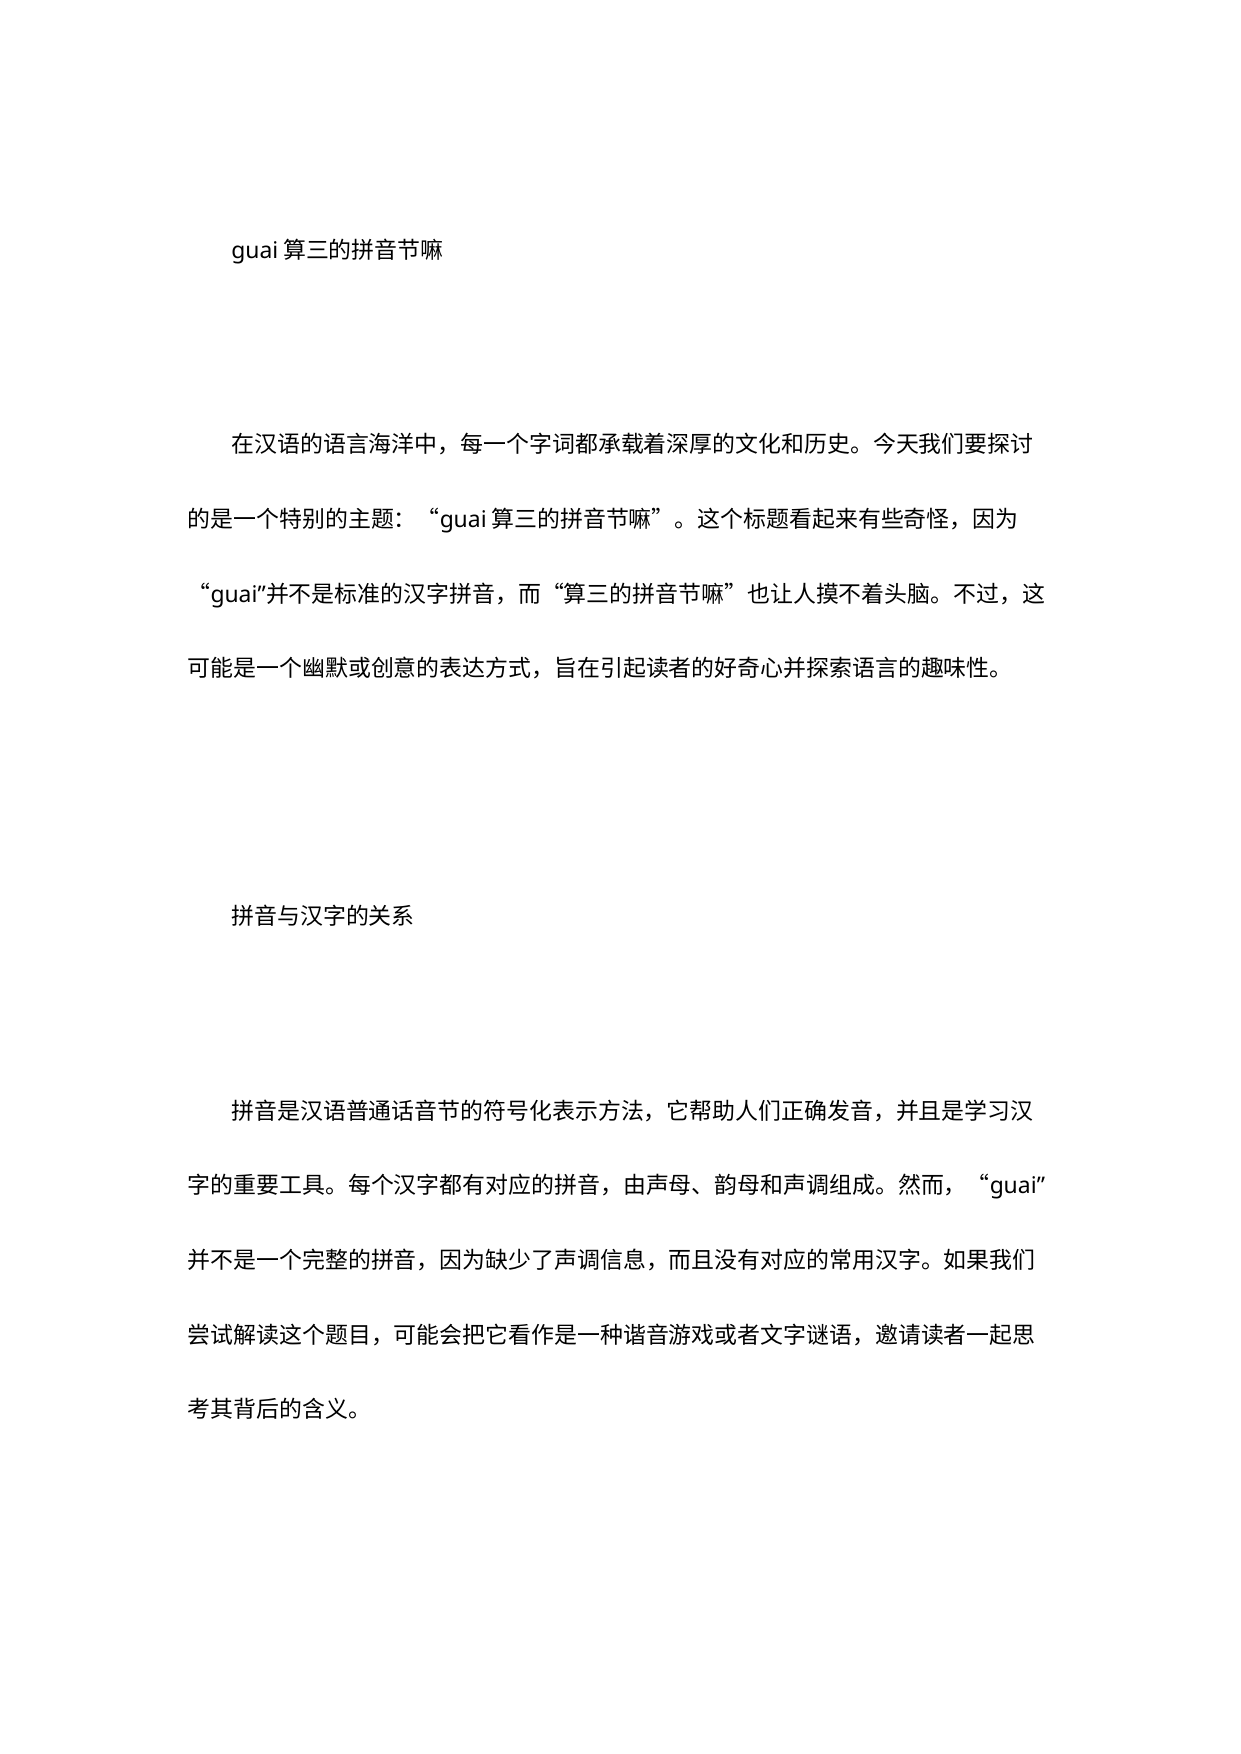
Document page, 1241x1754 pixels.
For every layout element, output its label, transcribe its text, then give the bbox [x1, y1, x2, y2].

text 拼音是汉语普通话音节的符号化表示方法，它帮助人们正确发音，并且是学习汉字的重要工具。每个汉字都有对应的拼音，由声母、韵母和声调组成。然而，“guai”并不是一个完整的拼音，因为缺少了声调信息，而且没有对应的常用汉字。如果我们尝试解读这个题目，可能会把它看作是一种谐音游戏或者文字谜语，邀请读者一起思考其背后的含义。 [187, 1077, 1053, 1441]
text 在汉语的语言海洋中，每一个字词都承载着深厚的文化和历史。今天我们要探讨的是一个特别的主题：“guai算三的拼音节嘛”。这个标题看起来有些奇怪，因为“guai”并不是标准的汉字拼音，而“算三的拼音节嘛”也让人摸不着头脑。不过，这可能是一个幽默或创意的表达方式，旨在引起读者的好奇心并探索语言的趣味性。 [187, 410, 1053, 699]
text 拼音与汉字的关系 [187, 882, 1053, 947]
text guai算三的拼音节嘛 [187, 216, 1053, 281]
